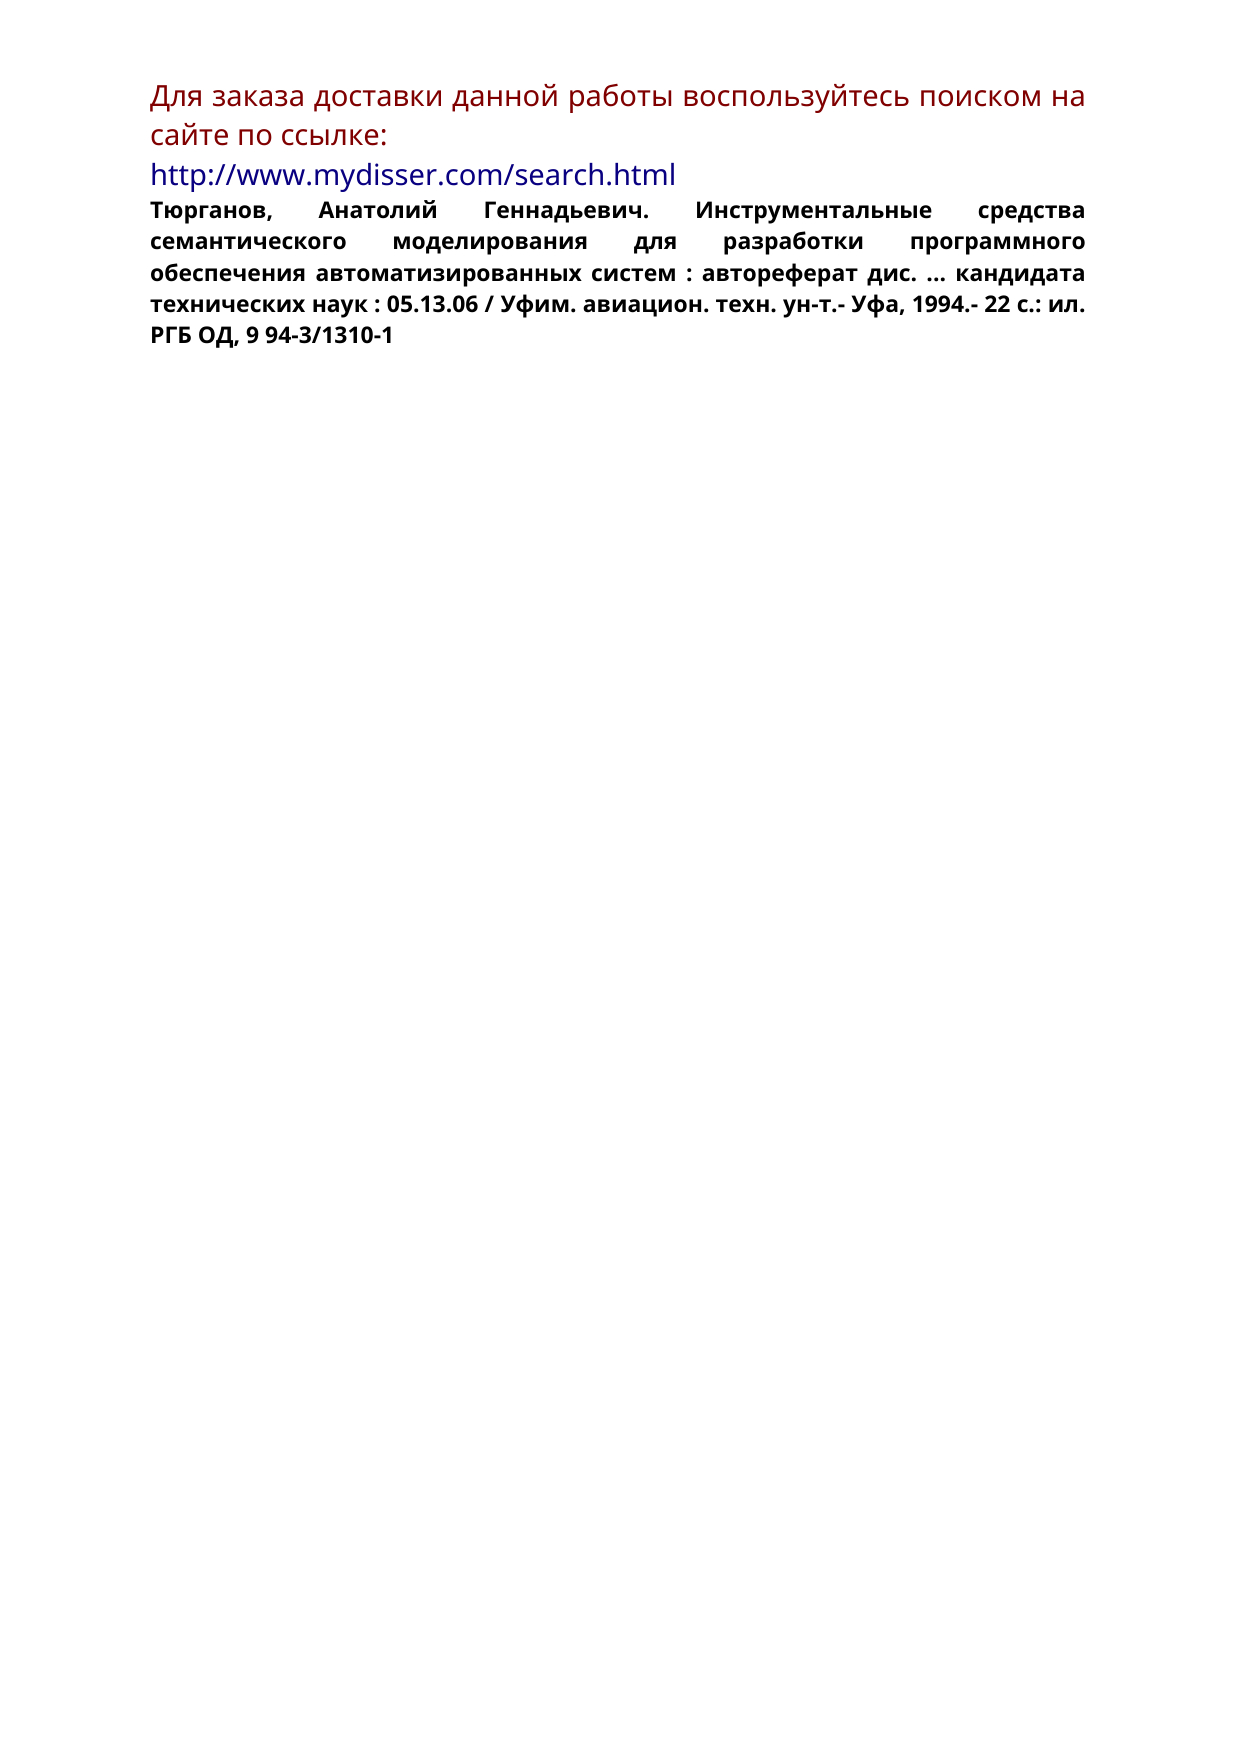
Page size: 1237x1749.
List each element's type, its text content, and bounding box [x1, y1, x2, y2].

text Тюрганов, Анатолий Геннадьевич. Инструментальные средства семантического моделирования для разработки программного обеспечения автоматизированных систем : автореферат дис. ... кандидата технических наук : 05.13.06 / Уфим. авиацион. техн. ун-т.- Уфа, 1994.- 22 с.: ил. РГБ ОД, 9 94-3/1310-1 [150, 194, 1086, 350]
